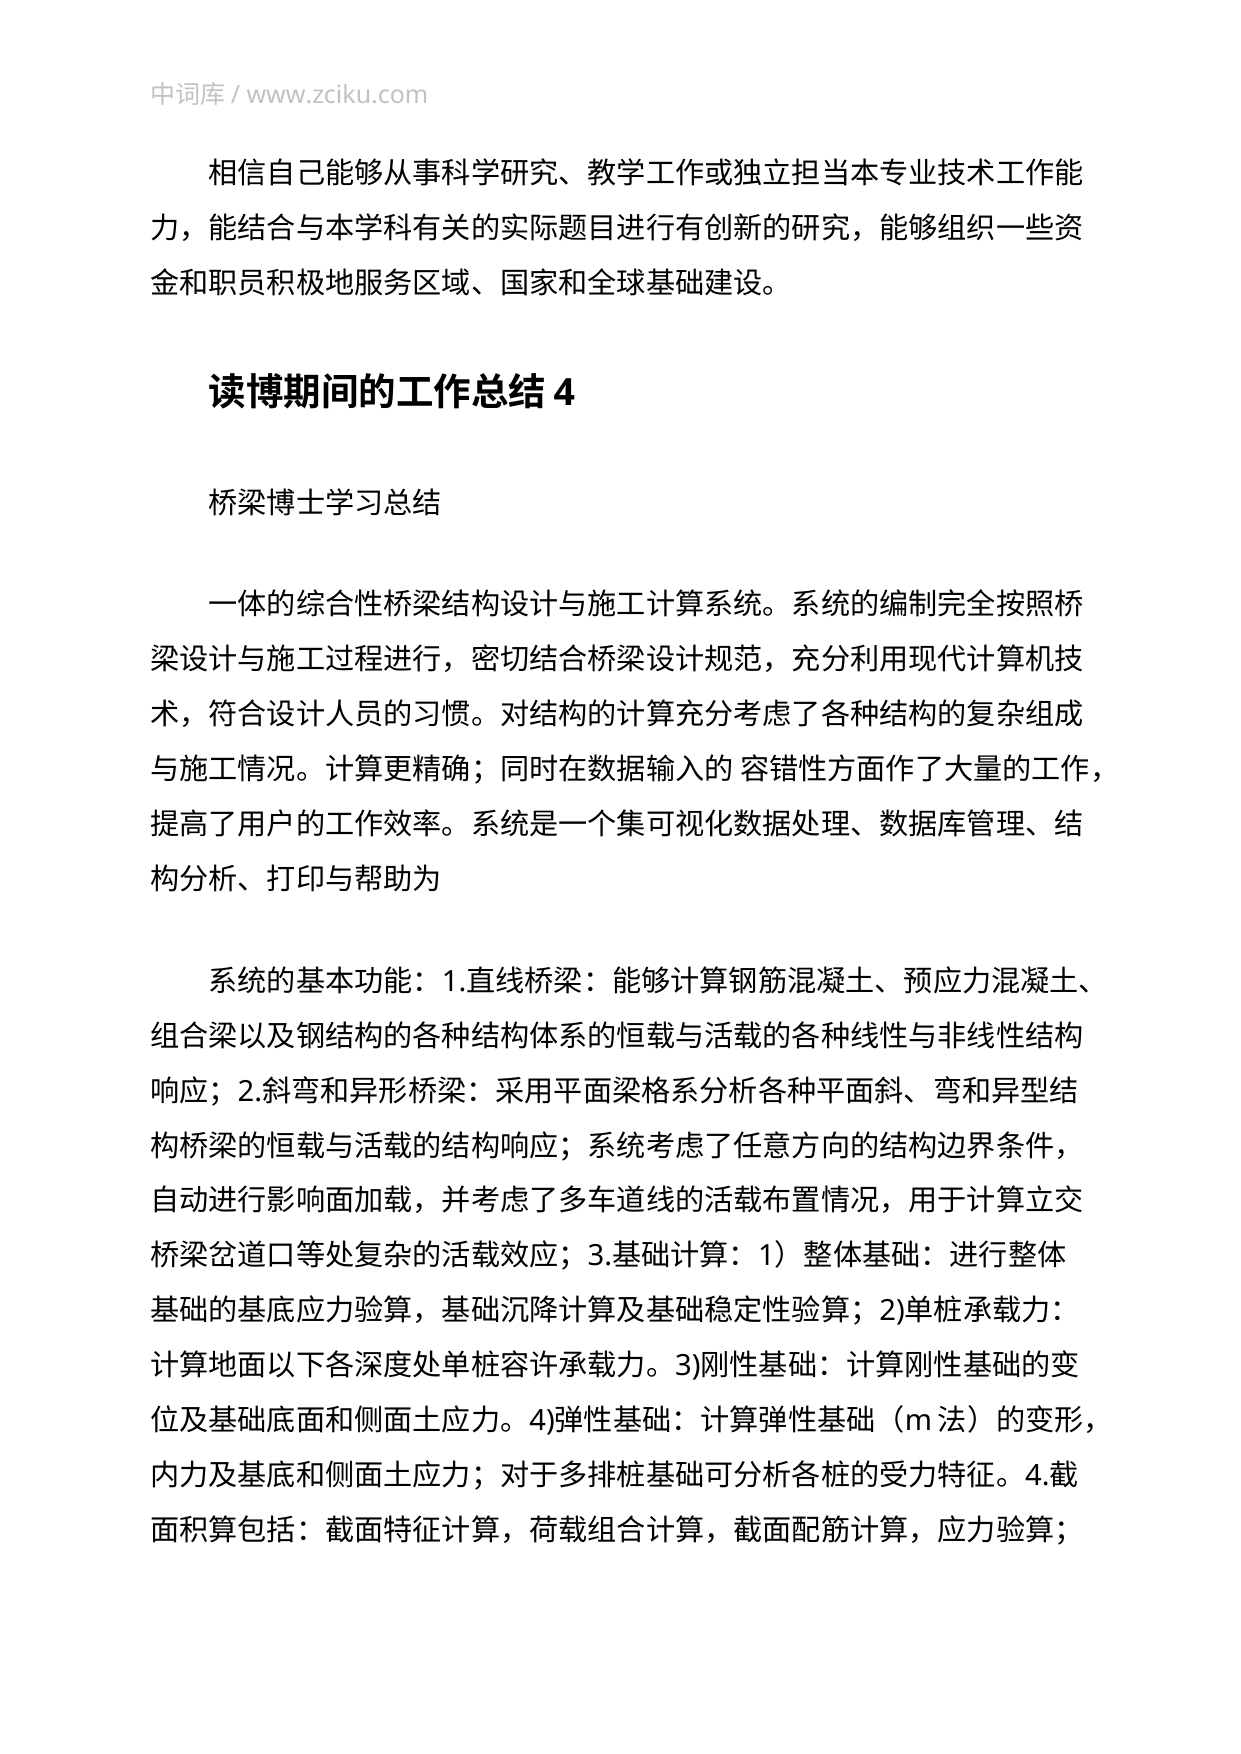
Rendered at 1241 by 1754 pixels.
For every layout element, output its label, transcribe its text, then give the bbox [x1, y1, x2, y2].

text 相信自己能够从事科学研究、教学工作或独立担当本专业技术工作能力，能结合与本学科有关的实际题目进行有创新的研究，能够组织一些资金和职员积极地服务区域、国家和全球基础建设。 [150, 150, 1090, 302]
text 桥梁博士学习总结 [150, 479, 1090, 521]
text 一体的综合性桥梁结构设计与施工计算系统。系统的编制完全按照桥梁设计与施工过程进行，密切结合桥梁设计规范，充分利用现代计算机技术，符合设计人员的习惯。对结构的计算充分考虑了各种结构的复杂组成与施工情况。计算更精确；同时在数据输入的 容错性方面作了大量的工作，提高了用户的工作效率。系统是一个集可视化数据处理、数据库管理、结构分析、打印与帮助为 [150, 581, 1090, 898]
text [150, 957, 1090, 1549]
text 读博期间的工作总结4 [150, 362, 1090, 416]
